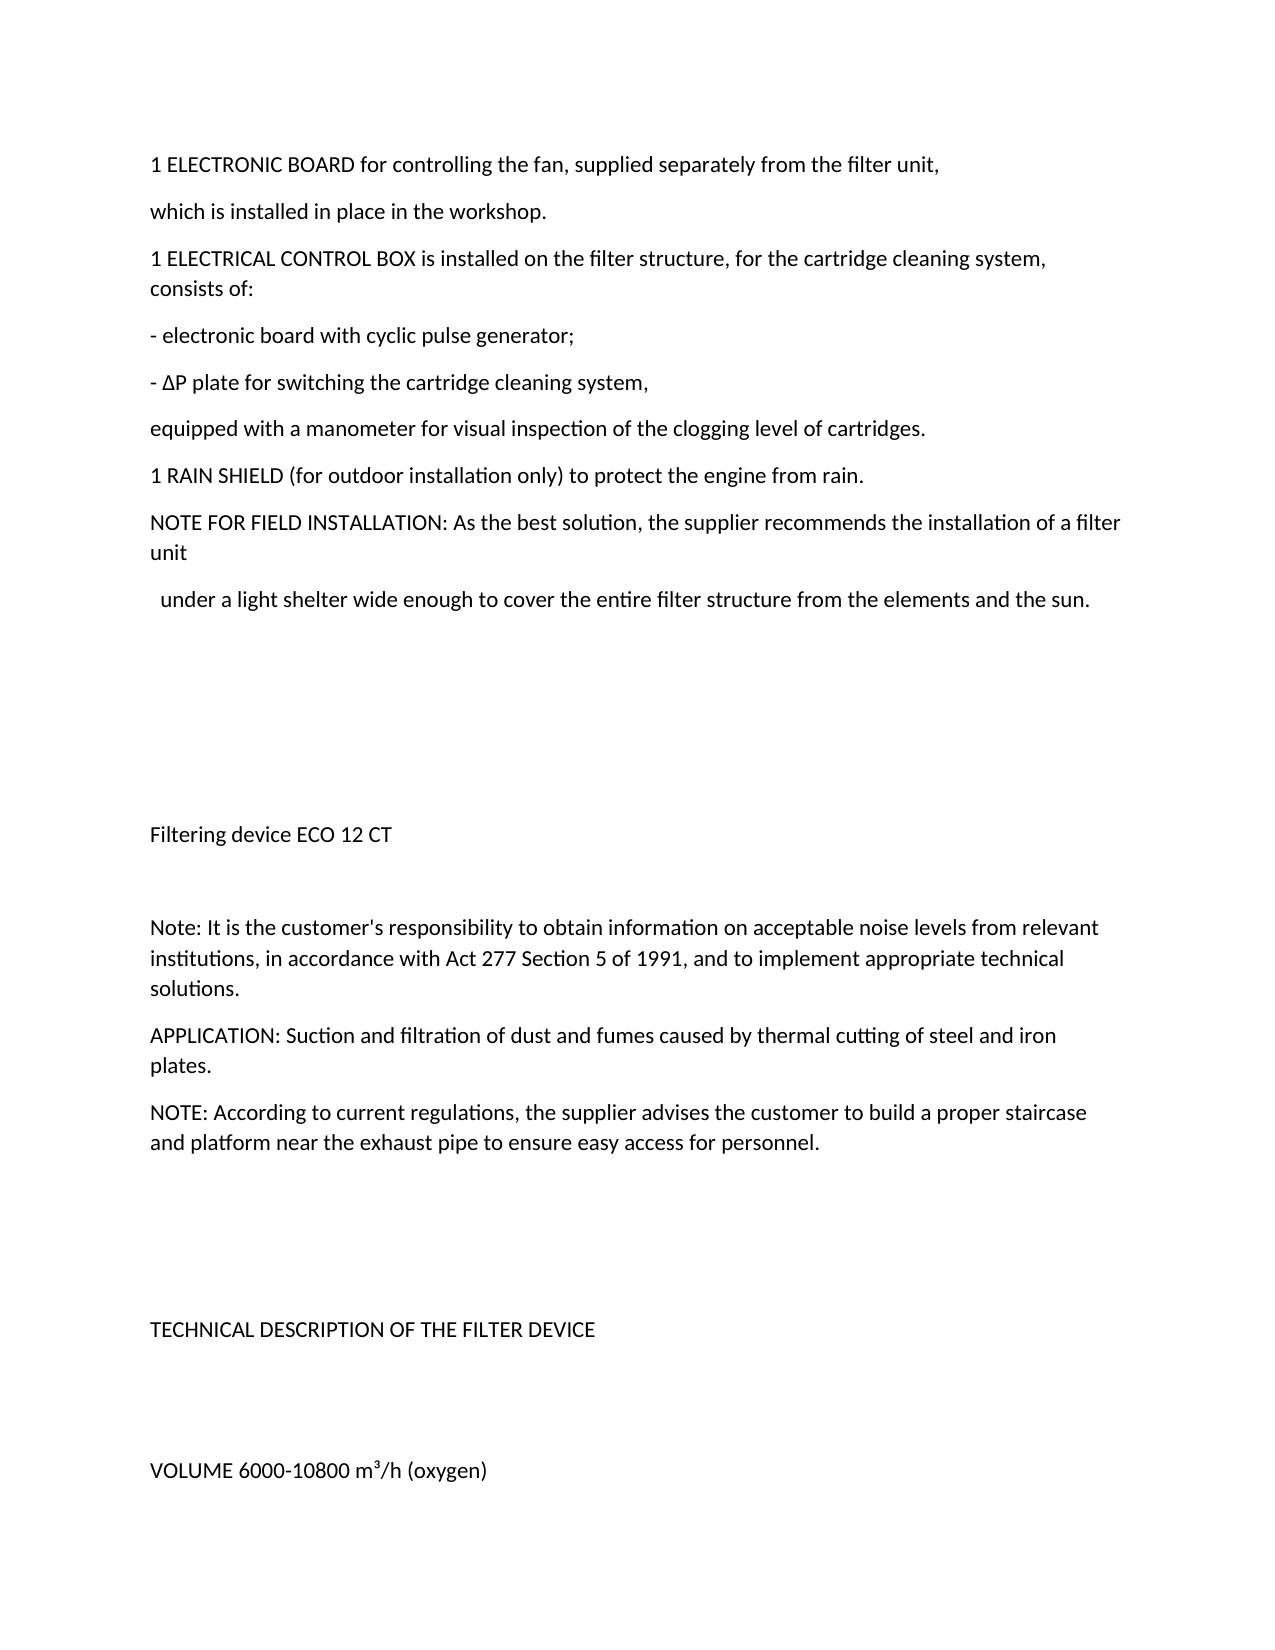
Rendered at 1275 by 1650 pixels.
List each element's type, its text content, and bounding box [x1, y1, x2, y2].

text VOLUME 6000-10800 m³/h (oxygen) [150, 1456, 1125, 1484]
text APPLICATION: Suction and filtration of dust and fumes caused by thermal cutting of steel and iron plates. [150, 1021, 1125, 1079]
text Note: It is the customer's responsibility to obtain information on acceptable noise levels from relevant institutions, in accordance with Act 277 Section 5 of 1991, and to implement appropriate technical solutions. [150, 913, 1125, 1002]
text 1 ELECTRONIC BOARD for controlling the fan, supplied separately from the filter unit, [150, 150, 1125, 178]
text 1 RAIN SHIELD (for outdoor installation only) to protect the engine from rain. [150, 461, 1125, 489]
text - ΔP plate for switching the cartridge cleaning system, [150, 368, 1125, 396]
text equipped with a manometer for visual inspection of the clogging level of cartridges. [150, 414, 1125, 443]
text which is installed in place in the workshop. [150, 197, 1125, 225]
text - electronic board with cyclic pulse generator; [150, 321, 1125, 349]
text NOTE FOR FIELD INSTALLATION: As the best solution, the supplier recommends the installation of a filter unit [150, 508, 1125, 567]
text NOTE: According to current regulations, the supplier advises the customer to build a proper staircase and platform near the exhaust pipe to ensure easy access for personnel. [150, 1098, 1125, 1156]
text 1 ELECTRICAL CONTROL BOX is installed on the filter structure, for the cartridge cleaning system, consists of: [150, 244, 1125, 302]
text under a light shelter wide enough to cover the entire filter structure from the elements and the sun. [150, 585, 1125, 613]
text TECHNICAL DESCRIPTION OF THE FILTER DEVICE [150, 1316, 1125, 1344]
text Filtering device ECO 12 CT [150, 820, 1125, 848]
